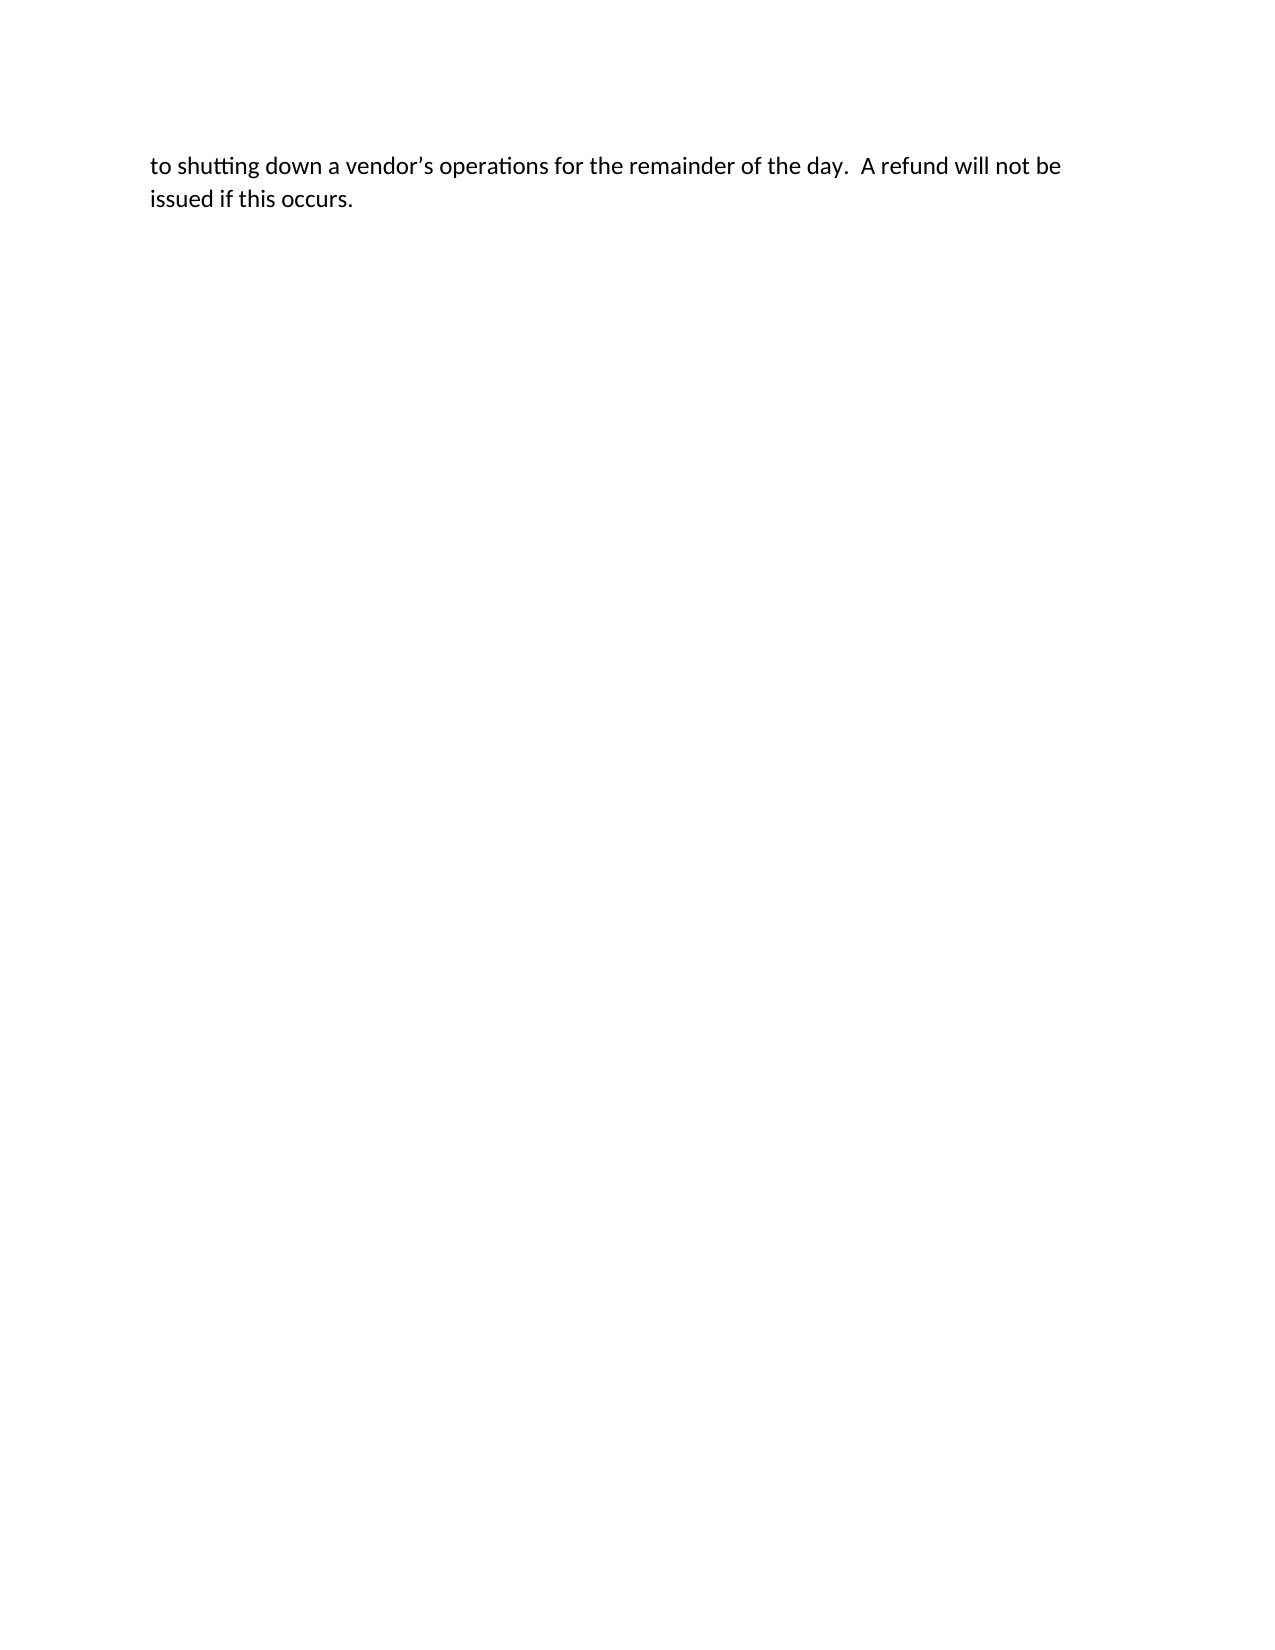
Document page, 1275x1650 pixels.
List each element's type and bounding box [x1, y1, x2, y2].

text [150, 150, 1125, 213]
